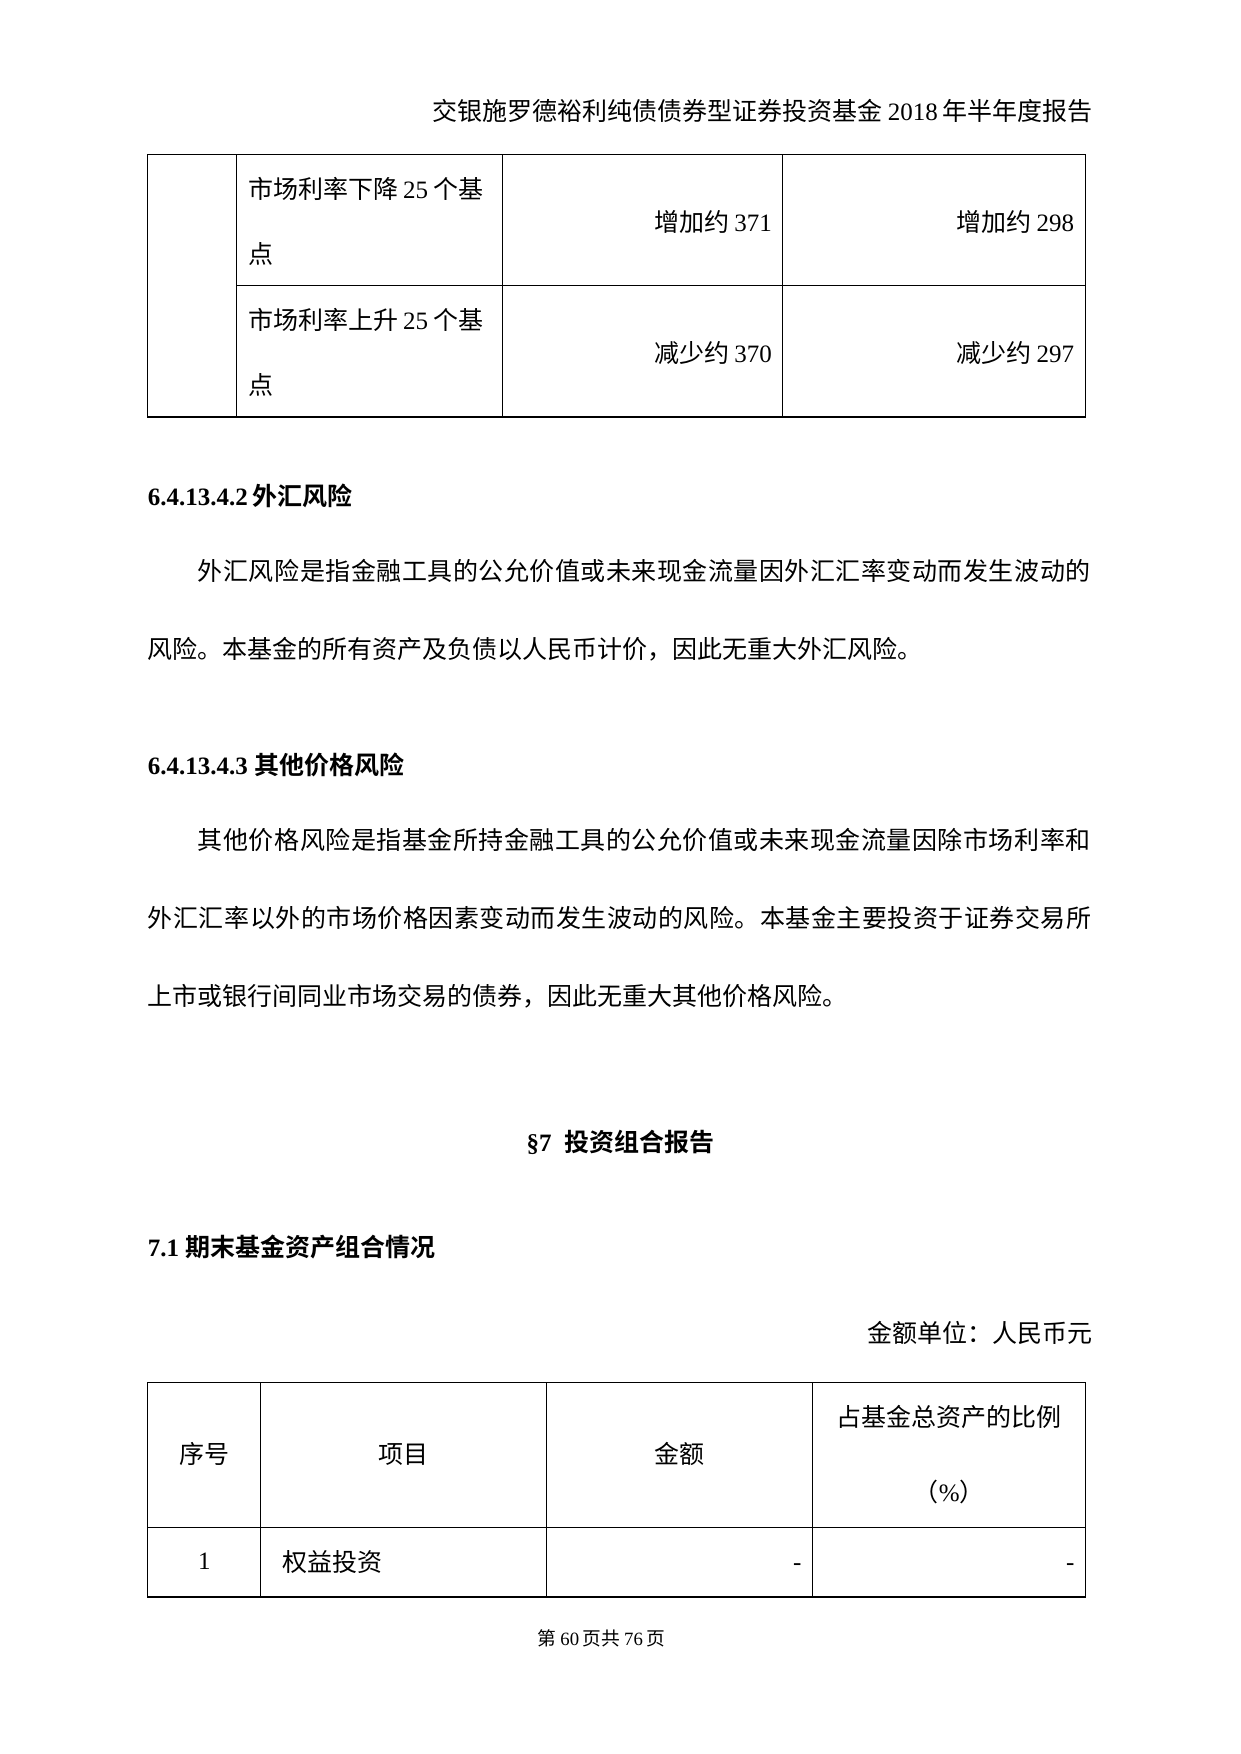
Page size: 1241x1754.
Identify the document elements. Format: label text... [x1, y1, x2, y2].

text 外汇风险是指金融工具的公允价值或未来现金流量因外汇汇率变动而发生波动的风险。本基金的所有资产及负债以人民币计价，因此无重大外汇风险。 [148, 537, 1092, 680]
table_header 占基金总资产的比例（%） [813, 1383, 1085, 1527]
text 6.4.13.4.3 其他价格风险 [148, 731, 1092, 796]
table_cell 市场利率上升25个基点 [237, 286, 502, 416]
table_cell 1 [148, 1528, 260, 1596]
subtitle §7 投资组合报告 [148, 1108, 1092, 1173]
table_cell - [813, 1528, 1085, 1596]
table_cell 权益投资 [261, 1528, 546, 1596]
table_header 序号 [148, 1383, 260, 1527]
table_cell - [547, 1528, 812, 1596]
text 6.4.13.4.2外汇风险 [148, 462, 1092, 527]
table_cell 增加约371 [503, 155, 782, 285]
text 金额单位：人民币元 [149, 1299, 1092, 1364]
table_cell 减少约297 [783, 286, 1085, 416]
table_cell 减少约370 [503, 286, 782, 416]
table_header 项目 [261, 1383, 546, 1527]
text 其他价格风险是指基金所持金融工具的公允价值或未来现金流量因除市场利率和外汇汇率以外的市场价格因素变动而发生波动的风险。本基金主要投资于证券交易所上市或银行间同业市场交易的债券，因此无重大其他价格风险。 [148, 806, 1092, 1027]
table_cell 增加约298 [783, 155, 1085, 285]
table_cell 市场利率下降25个基点 [237, 155, 502, 285]
table_header 金额 [547, 1383, 812, 1527]
subtitle 7.1 期末基金资产组合情况 [148, 1213, 1092, 1278]
